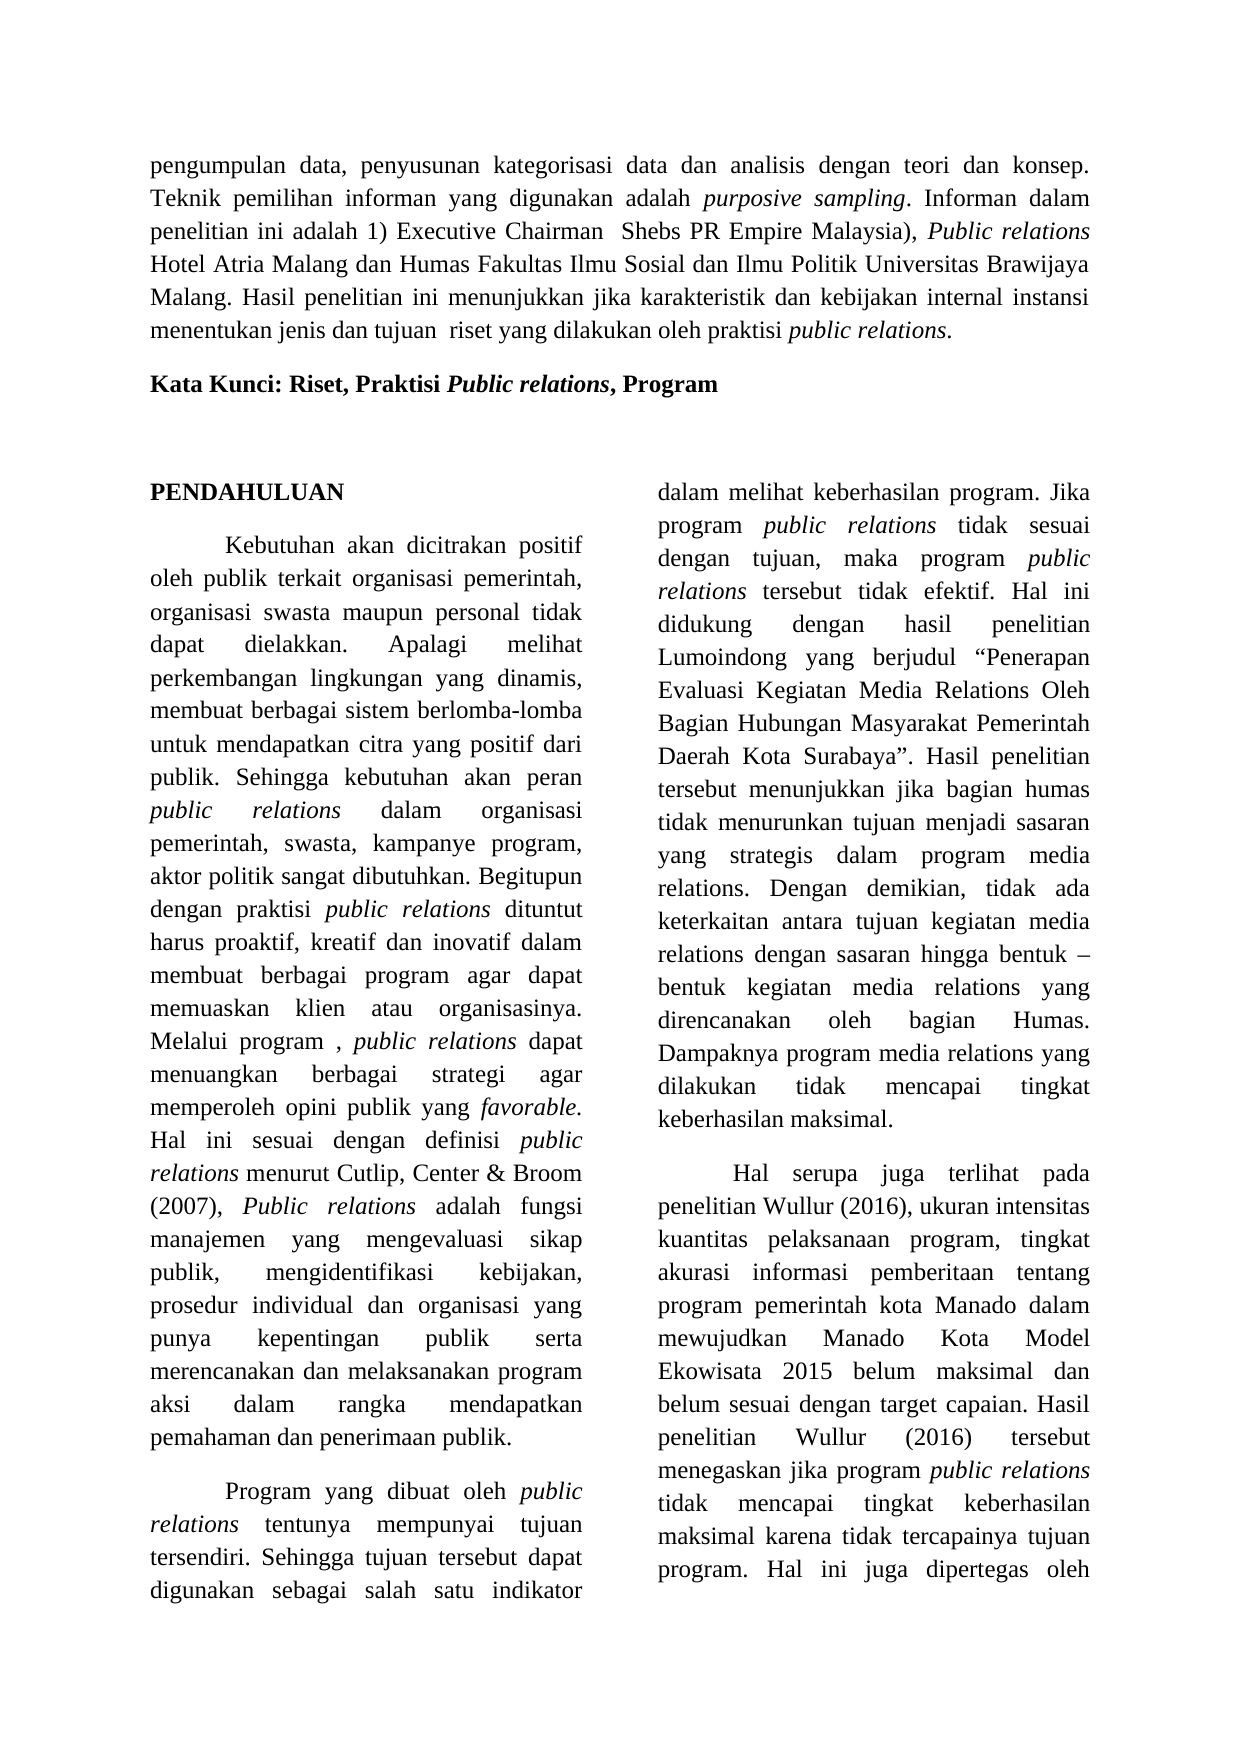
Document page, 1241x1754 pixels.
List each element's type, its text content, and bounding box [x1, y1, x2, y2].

text PENDAHULUAN [150, 477, 583, 505]
text Kebutuhan akan dicitrakan positif oleh publik terkait organisasi pemerintah, organisasi swasta maupun personal tidak dapat dielakkan. Apalagi melihat perkembangan lingkungan yang dinamis, membuat berbagai sistem berlomba-lomba untuk mendapatkan citra yang positif dari publik. Sehingga kebutuhan akan peran public relations dalam organisasi pemerintah, swasta, kampanye program, aktor politik sangat dibutuhkan. Begitupun dengan praktisi public relations dituntut harus proaktif, kreatif dan inovatif dalam membuat berbagai program agar dapat memuaskan klien atau organisasinya. Melalui program , public relations dapat menuangkan berbagai strategi agar memperoleh opini publik yang favorable. Hal ini sesuai dengan definisi public relations menurut Cutlip, Center & Broom (2007), Public relations adalah fungsi manajemen yang mengevaluasi sikap publik, mengidentifikasi kebijakan, prosedur individual dan organisasi yang punya kepentingan publik serta merencanakan dan melaksanakan program aksi dalam rangka mendapatkan pemahaman dan penerimaan publik. [150, 531, 583, 1451]
text Program yang dibuat oleh public relations tentunya mempunyai tujuan tersendiri. Sehingga tujuan tersebut dapat digunakan sebagai salah satu indikator dalam melihat keberhasilan program. Jika program public relations tidak sesuai dengan tujuan, maka program public relations tersebut tidak efektif. Hal ini didukung dengan hasil penelitian Lumoindong yang berjudul “Penerapan Evaluasi Kegiatan Media Relations Oleh Bagian Hubungan Masyarakat Pemerintah Daerah Kota Surabaya”. Hasil penelitian tersebut menunjukkan jika bagian humas tidak menurunkan tujuan menjadi sasaran yang strategis dalam program media relations. Dengan demikian, tidak ada keterkaitan antara tujuan kegiatan media relations dengan sasaran hingga bentuk – bentuk kegiatan media relations yang direncanakan oleh bagian Humas. Dampaknya program media relations yang dilakukan tidak mencapai tingkat keberhasilan maksimal. [150, 1476, 583, 1604]
text Kata Kunci: Riset, Praktisi Public relations, Program [150, 369, 1090, 398]
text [150, 150, 1090, 344]
text Program yang dibuat oleh public relations tentunya mempunyai tujuan tersendiri. Sehingga tujuan tersebut dapat digunakan sebagai salah satu indikator dalam melihat keberhasilan program. Jika program public relations tidak sesuai dengan tujuan, maka program public relations tersebut tidak efektif. Hal ini didukung dengan hasil penelitian Lumoindong yang berjudul “Penerapan Evaluasi Kegiatan Media Relations Oleh Bagian Hubungan Masyarakat Pemerintah Daerah Kota Surabaya”. Hasil penelitian tersebut menunjukkan jika bagian humas tidak menurunkan tujuan menjadi sasaran yang strategis dalam program media relations. Dengan demikian, tidak ada keterkaitan antara tujuan kegiatan media relations dengan sasaran hingga bentuk – bentuk kegiatan media relations yang direncanakan oleh bagian Humas. Dampaknya program media relations yang dilakukan tidak mencapai tingkat keberhasilan maksimal. [658, 477, 1090, 1133]
